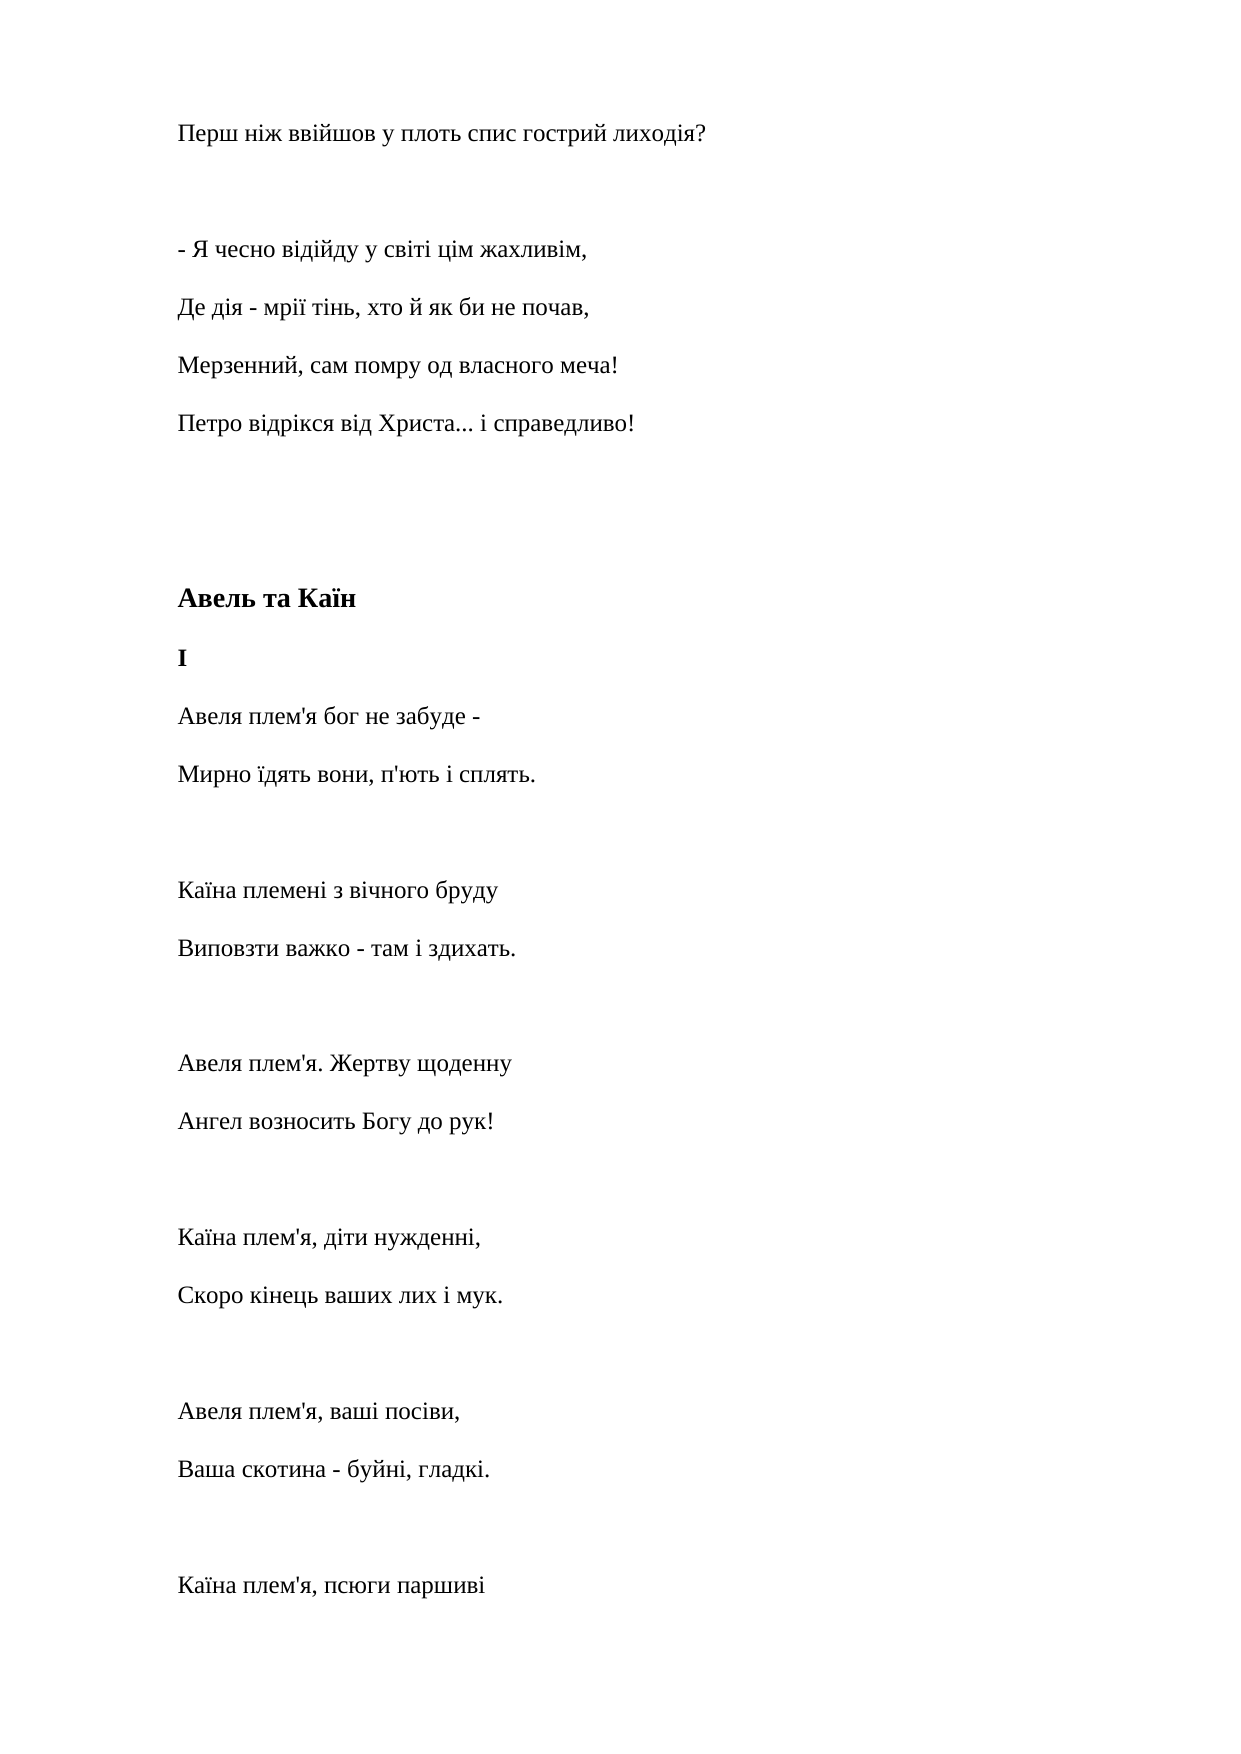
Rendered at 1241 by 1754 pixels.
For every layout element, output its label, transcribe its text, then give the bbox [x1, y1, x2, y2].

text Ваша скотина - буйні, гладкі. [177, 1454, 1152, 1483]
text Авеля плем'я бог не забуде - [177, 701, 1152, 730]
text Скоро кінець ваших лих і мук. [177, 1280, 1152, 1309]
text Мерзенний, сам помру од власного меча! [177, 350, 1152, 378]
text Авель та Каїн [177, 581, 1152, 614]
text Каїна племені з вічного бруду [177, 875, 1152, 903]
text Каїна плем'я, псюги паршиві [177, 1570, 1152, 1598]
text Де дія - мрії тінь, хто й як би не почав, [177, 292, 1152, 321]
text Ангел возносить Богу до рук! [177, 1106, 1152, 1135]
text Перш ніж ввійшов у плоть спис гострий лиходія? [177, 118, 1152, 147]
text Петро відрікся від Христа... і справедливо! [177, 408, 1152, 436]
text Авеля плем'я. Жертву щоденну [177, 1048, 1152, 1077]
text Авеля плем'я, ваші посіви, [177, 1396, 1152, 1425]
text Мирно їдять вони, п'ють і сплять. [177, 759, 1152, 788]
text Виповзти важко - там і здихать. [177, 933, 1152, 961]
text - Я чесно відійду у світі цім жахливім, [177, 234, 1152, 263]
text І [177, 643, 1152, 672]
text Каїна плем'я, діти нужденні, [177, 1222, 1152, 1251]
